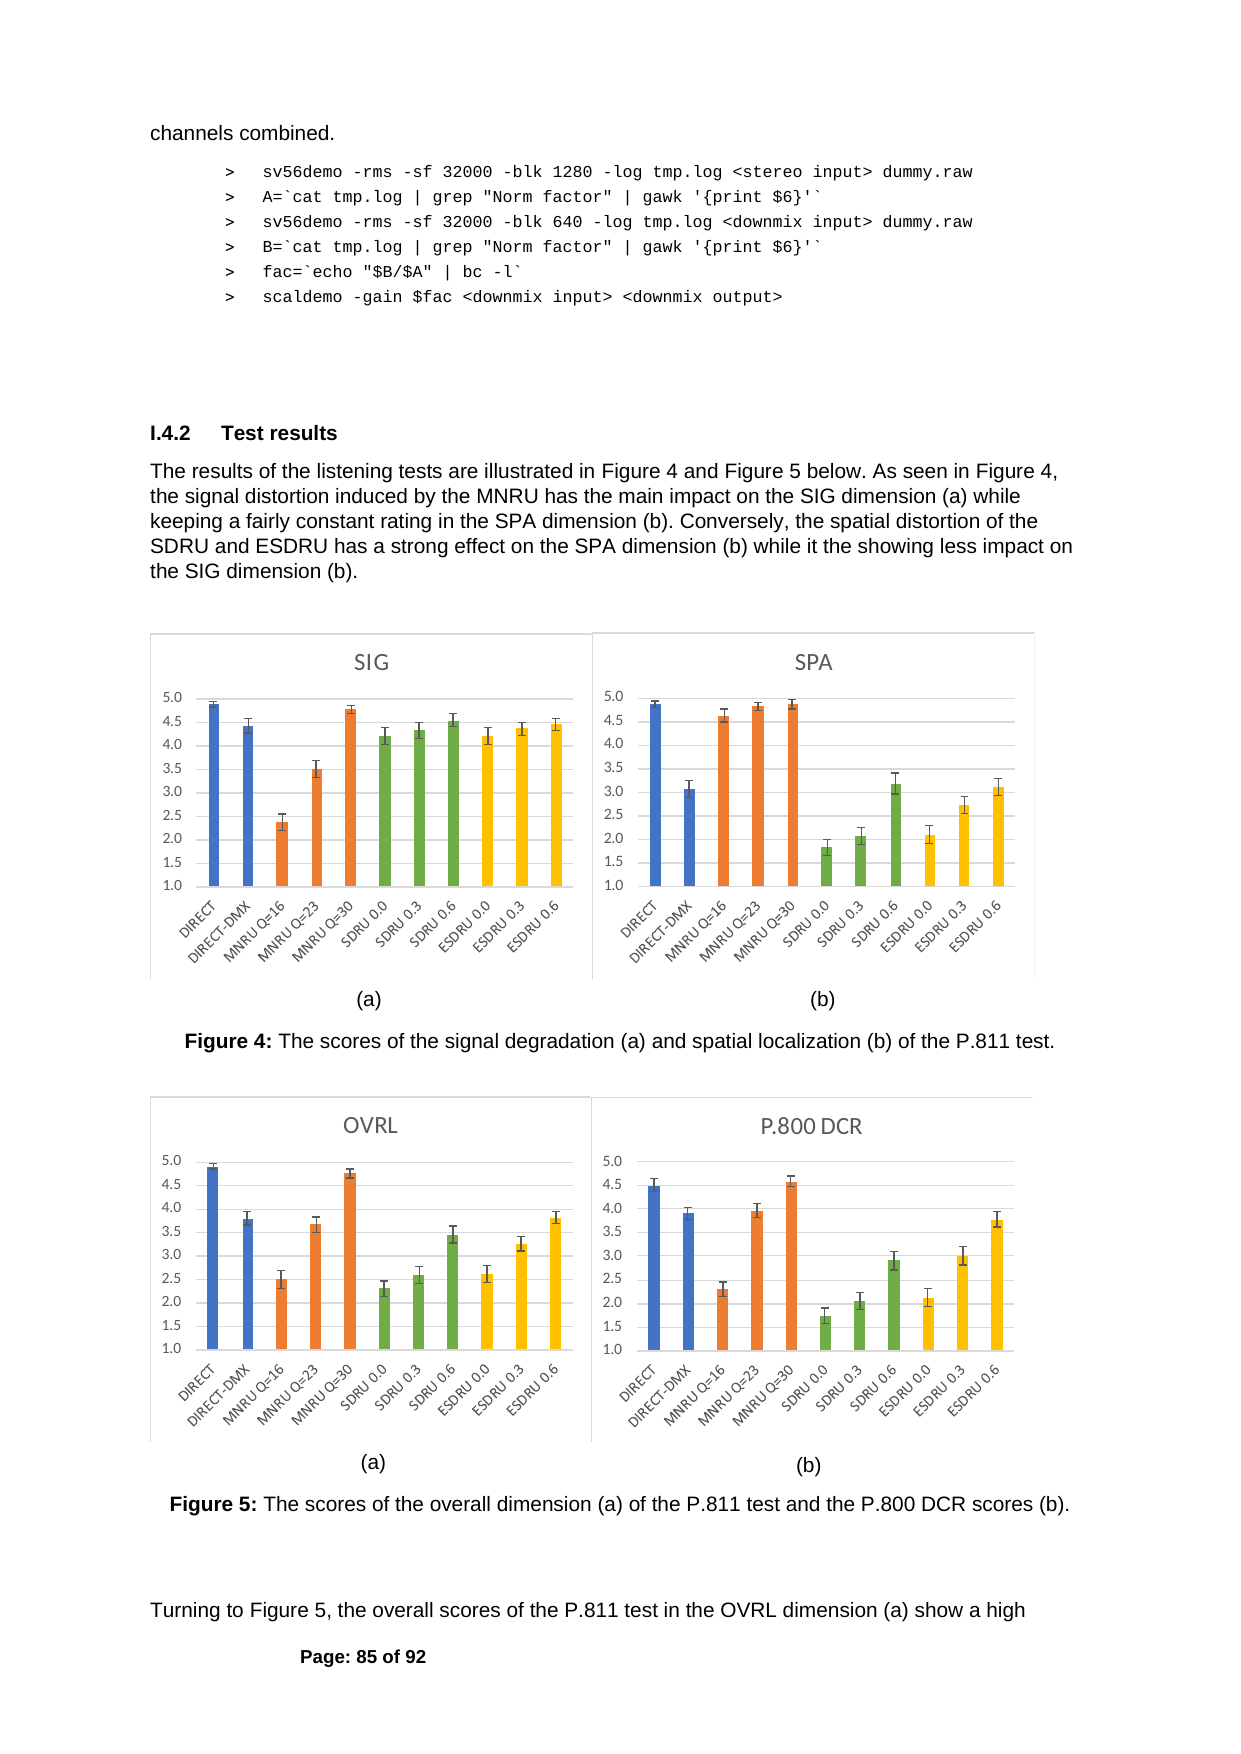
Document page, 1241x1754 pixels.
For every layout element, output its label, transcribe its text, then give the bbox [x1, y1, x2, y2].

list fac=`echo "$B/$A" | bc -l` [225, 257, 1090, 282]
text Figure 5: The scores of the overall dimension (a) of the P.811 test and the P.800 DCR scores (b). [150, 1492, 1090, 1516]
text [150, 120, 1090, 145]
list scaldemo -gain $fac <downmix input> <downmix output> [225, 282, 1090, 307]
text The results of the listening tests are illustrated in Figure 4 and Figure 5 below. As seen in Figure 4, the signal distortion induced by the MNRU has the main impact on the SIG dimension (a) while keeping a fairly constant rating in the SPA dimension (b). Conversely, the spatial distortion of the SDRU and ESDRU has a strong effect on the SPA dimension (b) while it the showing less impact on the SIG dimension (b). [150, 457, 1090, 582]
text Test results [150, 420, 1090, 445]
list sv56demo -rms -sf 32000 -blk 640 -log tmp.log <downmix input> dummy.raw [225, 207, 1090, 232]
text Figure 4: The scores of the signal degradation (a) and spatial localization (b) of the P.811 test. [150, 1029, 1090, 1053]
list B=`cat tmp.log | grep "Norm factor" | gawk '{print $6}'` [225, 232, 1090, 257]
list A=`cat tmp.log | grep "Norm factor" | gawk '{print $6}'` [225, 182, 1090, 207]
list sv56demo -rms -sf 32000 -blk 1280 -log tmp.log <stereo input> dummy.raw [225, 157, 1090, 182]
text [150, 1597, 1090, 1622]
